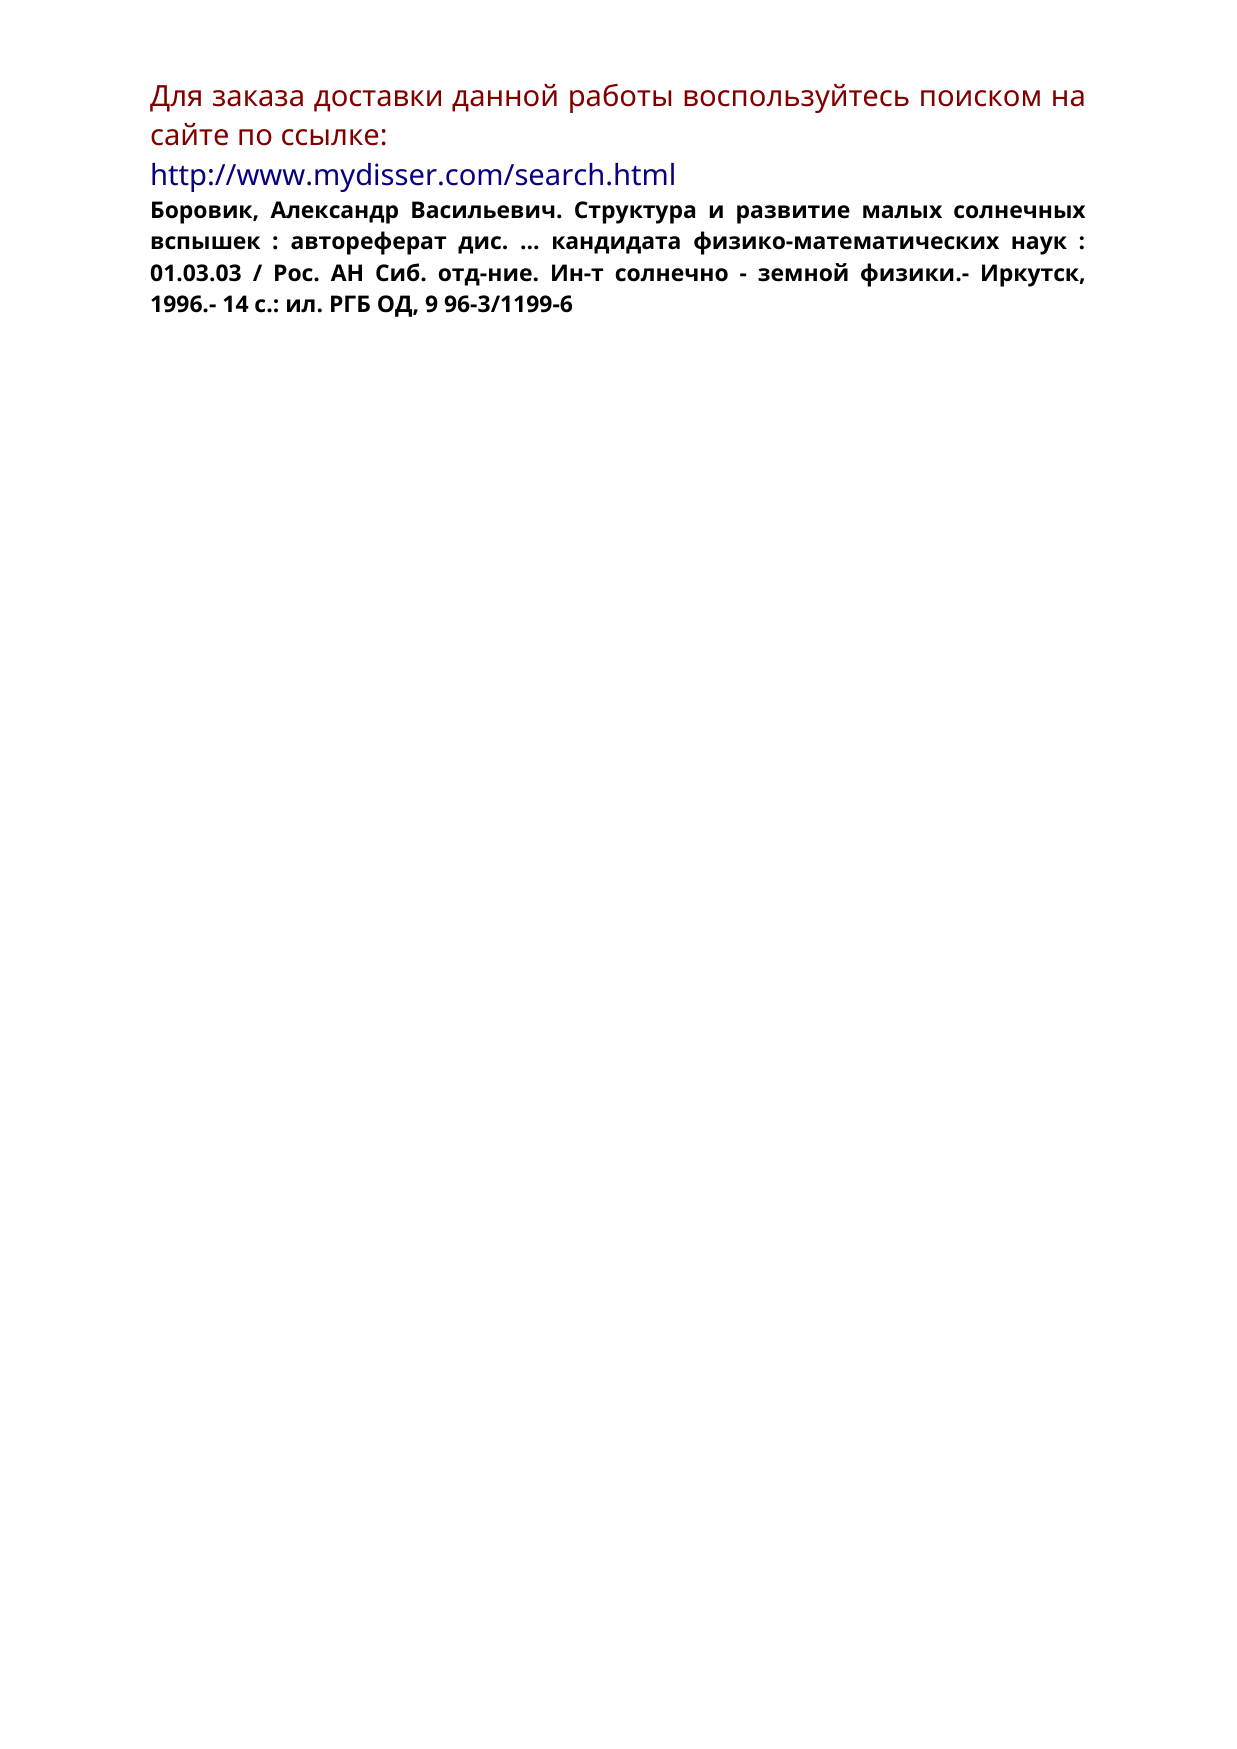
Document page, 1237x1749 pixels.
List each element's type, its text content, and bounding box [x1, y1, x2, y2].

text Боровик, Александр Васильевич. Структура и развитие малых солнечных вспышек : автореферат дис. ... кандидата физико-математических наук : 01.03.03 / Рос. АН Сиб. отд-ние. Ин-т солнечно - земной физики.- Иркутск, 1996.- 14 с.: ил. РГБ ОД, 9 96-3/1199-6 [150, 194, 1086, 319]
